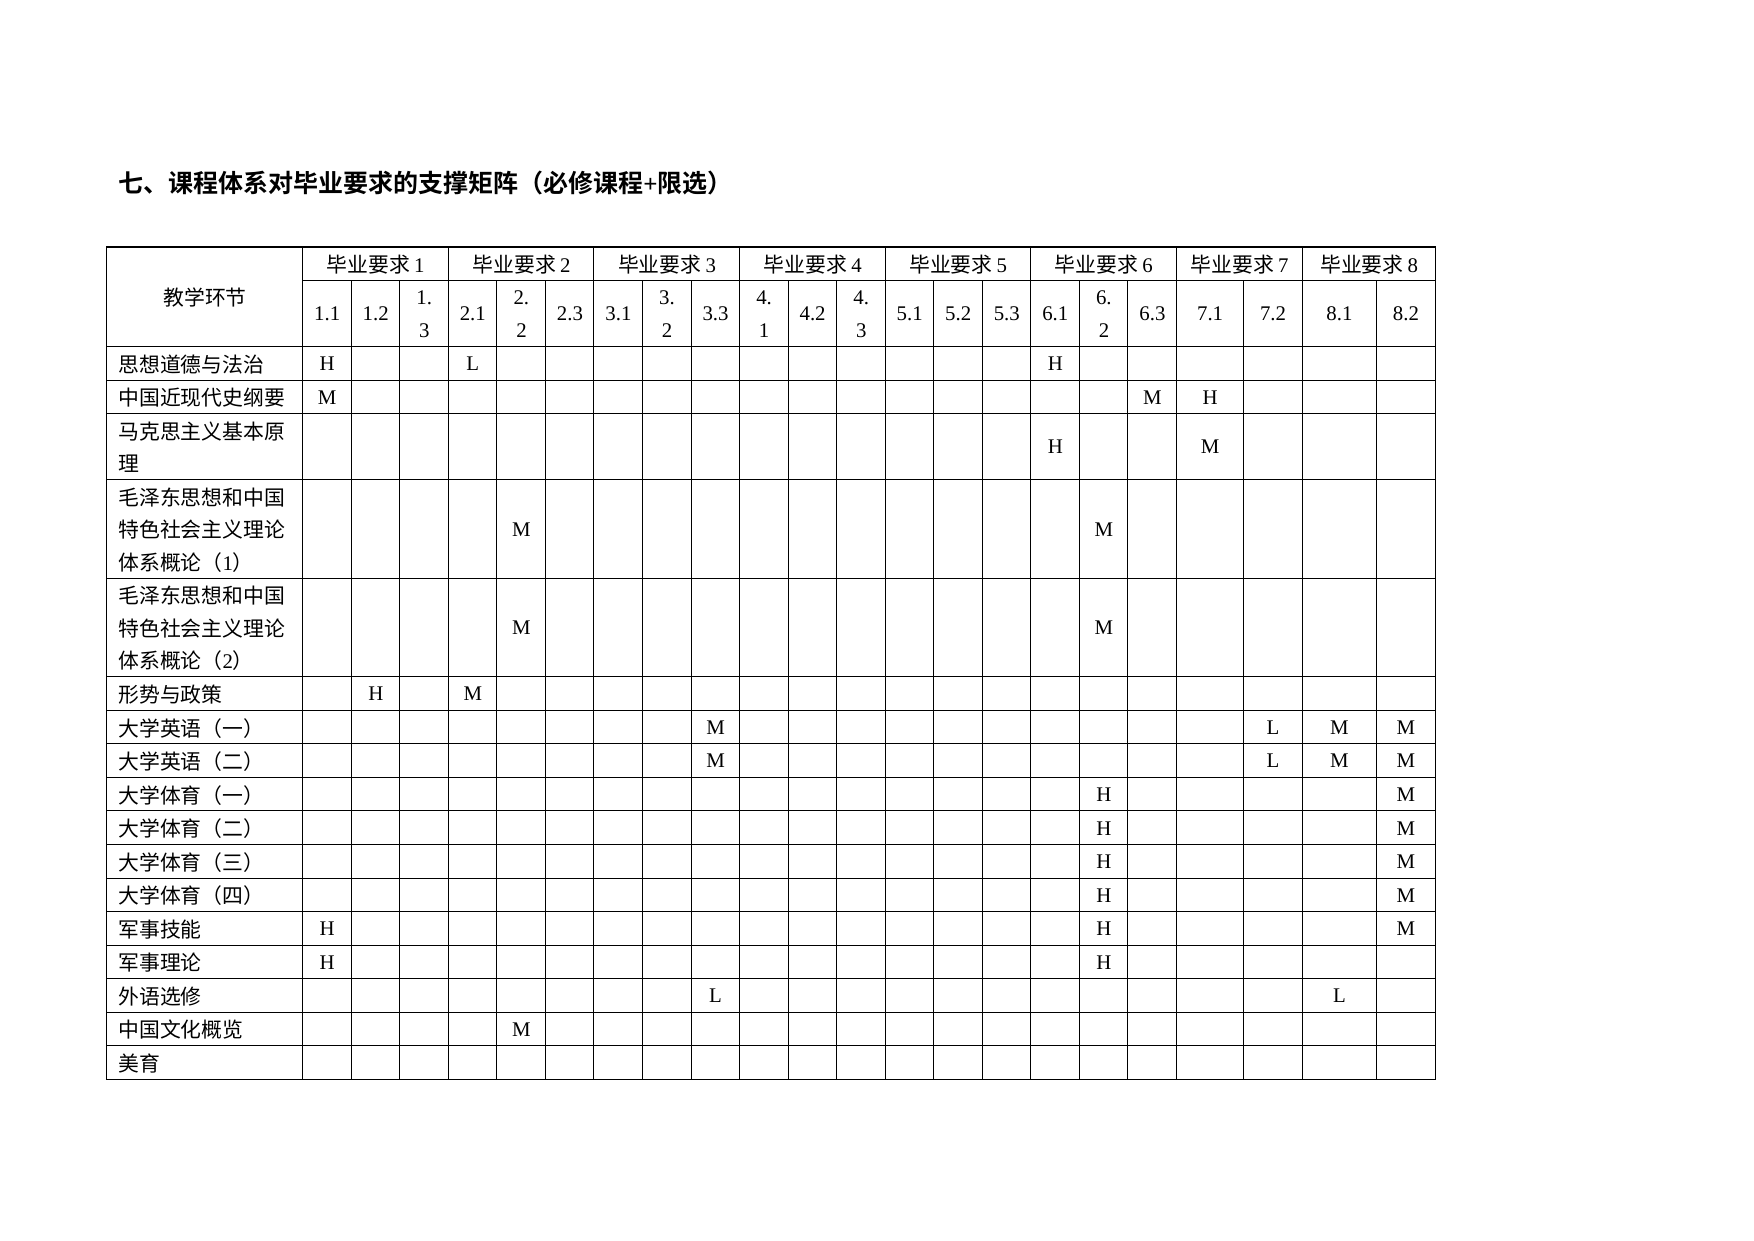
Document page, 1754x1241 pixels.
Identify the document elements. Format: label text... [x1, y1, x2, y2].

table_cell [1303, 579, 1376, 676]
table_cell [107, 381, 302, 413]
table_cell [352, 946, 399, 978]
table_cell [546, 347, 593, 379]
table_cell 5.1 [886, 281, 933, 346]
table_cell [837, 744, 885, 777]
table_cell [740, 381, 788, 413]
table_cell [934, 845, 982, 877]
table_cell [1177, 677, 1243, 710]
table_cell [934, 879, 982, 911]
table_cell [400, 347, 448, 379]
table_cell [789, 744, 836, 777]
table_header 毕业要求2 [449, 248, 593, 280]
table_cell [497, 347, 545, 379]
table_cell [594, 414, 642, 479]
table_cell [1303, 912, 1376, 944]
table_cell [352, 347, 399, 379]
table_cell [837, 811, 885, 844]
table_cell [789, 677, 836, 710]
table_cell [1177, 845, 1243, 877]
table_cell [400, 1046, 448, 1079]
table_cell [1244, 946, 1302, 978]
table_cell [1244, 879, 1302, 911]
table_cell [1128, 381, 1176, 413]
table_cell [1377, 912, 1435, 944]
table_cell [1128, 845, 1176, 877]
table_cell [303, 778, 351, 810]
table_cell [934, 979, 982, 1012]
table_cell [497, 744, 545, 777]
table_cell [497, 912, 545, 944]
table_header 毕业要求8 [1303, 248, 1435, 280]
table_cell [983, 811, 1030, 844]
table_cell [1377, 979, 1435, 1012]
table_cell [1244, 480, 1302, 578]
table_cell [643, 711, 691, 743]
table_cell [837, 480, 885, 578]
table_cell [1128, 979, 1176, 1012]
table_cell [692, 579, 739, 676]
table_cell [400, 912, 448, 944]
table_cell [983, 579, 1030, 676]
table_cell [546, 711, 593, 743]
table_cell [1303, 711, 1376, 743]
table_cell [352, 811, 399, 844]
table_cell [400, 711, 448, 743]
table_cell 4.3 [837, 281, 885, 346]
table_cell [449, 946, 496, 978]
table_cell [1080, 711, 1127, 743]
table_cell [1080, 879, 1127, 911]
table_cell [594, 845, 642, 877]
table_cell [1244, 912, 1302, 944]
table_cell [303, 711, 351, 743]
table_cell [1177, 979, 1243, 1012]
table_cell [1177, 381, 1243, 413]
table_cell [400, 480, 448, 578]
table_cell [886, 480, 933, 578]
table_header 教学环节 [107, 248, 302, 346]
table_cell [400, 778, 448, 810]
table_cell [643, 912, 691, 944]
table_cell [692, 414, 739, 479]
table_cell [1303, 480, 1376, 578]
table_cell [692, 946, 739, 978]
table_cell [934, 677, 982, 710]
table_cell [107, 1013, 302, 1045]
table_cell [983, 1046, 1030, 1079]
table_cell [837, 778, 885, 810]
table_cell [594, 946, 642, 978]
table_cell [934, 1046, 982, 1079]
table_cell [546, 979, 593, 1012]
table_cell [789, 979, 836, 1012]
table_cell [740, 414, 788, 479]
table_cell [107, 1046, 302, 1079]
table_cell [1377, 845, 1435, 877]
table_cell 2.2 [497, 281, 545, 346]
table_cell 2.1 [449, 281, 496, 346]
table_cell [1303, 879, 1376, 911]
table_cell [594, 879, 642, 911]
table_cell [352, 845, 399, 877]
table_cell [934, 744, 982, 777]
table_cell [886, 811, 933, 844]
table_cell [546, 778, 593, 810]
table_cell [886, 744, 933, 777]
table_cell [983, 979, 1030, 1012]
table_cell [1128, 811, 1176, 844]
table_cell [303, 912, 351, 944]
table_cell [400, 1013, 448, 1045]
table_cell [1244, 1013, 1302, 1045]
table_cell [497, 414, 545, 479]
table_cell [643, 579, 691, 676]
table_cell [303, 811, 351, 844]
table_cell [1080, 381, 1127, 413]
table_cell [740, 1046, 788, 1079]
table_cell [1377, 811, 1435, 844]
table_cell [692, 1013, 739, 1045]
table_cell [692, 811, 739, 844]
table_cell 3.3 [692, 281, 739, 346]
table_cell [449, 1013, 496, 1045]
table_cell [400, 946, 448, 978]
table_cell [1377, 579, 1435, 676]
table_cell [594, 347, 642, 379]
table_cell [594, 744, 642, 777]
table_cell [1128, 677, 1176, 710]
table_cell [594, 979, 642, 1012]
table_cell 7.2 [1244, 281, 1302, 346]
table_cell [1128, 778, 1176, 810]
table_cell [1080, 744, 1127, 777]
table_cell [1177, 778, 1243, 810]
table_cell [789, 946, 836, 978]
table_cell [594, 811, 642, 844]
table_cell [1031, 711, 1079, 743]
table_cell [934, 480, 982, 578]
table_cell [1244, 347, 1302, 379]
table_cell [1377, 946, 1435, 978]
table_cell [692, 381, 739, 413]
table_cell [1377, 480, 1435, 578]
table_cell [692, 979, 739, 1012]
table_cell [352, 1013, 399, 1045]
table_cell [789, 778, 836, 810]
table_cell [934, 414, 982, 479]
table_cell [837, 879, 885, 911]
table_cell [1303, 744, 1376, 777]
table_header 毕业要求5 [886, 248, 1030, 280]
table_cell 3.2 [643, 281, 691, 346]
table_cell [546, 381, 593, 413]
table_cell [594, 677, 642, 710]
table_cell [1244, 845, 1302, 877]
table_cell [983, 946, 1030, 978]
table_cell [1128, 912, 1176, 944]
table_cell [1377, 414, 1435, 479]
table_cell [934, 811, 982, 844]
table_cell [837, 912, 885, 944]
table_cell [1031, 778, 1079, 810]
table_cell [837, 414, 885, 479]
text 七、课程体系对毕业要求的支撑矩阵（必修课程+限选） [118, 149, 1606, 214]
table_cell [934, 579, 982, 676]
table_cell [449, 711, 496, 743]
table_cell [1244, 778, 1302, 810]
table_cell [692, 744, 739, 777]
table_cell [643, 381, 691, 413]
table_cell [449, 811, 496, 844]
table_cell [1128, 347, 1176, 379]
table_cell 5.3 [983, 281, 1030, 346]
table_header 毕业要求4 [740, 248, 885, 280]
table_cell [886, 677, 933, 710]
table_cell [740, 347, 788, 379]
table_header 毕业要求1 [303, 248, 448, 280]
table_cell 1.1 [303, 281, 351, 346]
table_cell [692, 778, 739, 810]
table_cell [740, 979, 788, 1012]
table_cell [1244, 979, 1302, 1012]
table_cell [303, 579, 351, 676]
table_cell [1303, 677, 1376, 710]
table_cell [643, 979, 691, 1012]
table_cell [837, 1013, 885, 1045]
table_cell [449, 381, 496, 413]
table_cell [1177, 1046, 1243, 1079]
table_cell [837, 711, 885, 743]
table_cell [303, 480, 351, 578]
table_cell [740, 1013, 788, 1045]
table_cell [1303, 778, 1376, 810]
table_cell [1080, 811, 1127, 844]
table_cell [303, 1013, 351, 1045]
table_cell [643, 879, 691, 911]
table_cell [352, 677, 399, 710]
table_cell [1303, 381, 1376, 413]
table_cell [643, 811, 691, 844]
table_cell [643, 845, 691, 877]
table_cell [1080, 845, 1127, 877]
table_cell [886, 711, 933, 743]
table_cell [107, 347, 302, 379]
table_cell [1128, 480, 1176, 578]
table_cell 6.3 [1128, 281, 1176, 346]
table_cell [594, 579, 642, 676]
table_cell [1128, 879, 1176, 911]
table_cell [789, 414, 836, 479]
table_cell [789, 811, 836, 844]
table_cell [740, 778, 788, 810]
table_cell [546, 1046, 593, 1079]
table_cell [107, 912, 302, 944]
table_header 毕业要求3 [594, 248, 739, 280]
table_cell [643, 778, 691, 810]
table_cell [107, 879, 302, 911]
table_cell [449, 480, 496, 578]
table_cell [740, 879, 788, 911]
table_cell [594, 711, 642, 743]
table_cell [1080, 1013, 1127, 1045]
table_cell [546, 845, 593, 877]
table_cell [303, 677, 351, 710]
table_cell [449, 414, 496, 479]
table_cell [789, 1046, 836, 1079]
table_cell 1.3 [400, 281, 448, 346]
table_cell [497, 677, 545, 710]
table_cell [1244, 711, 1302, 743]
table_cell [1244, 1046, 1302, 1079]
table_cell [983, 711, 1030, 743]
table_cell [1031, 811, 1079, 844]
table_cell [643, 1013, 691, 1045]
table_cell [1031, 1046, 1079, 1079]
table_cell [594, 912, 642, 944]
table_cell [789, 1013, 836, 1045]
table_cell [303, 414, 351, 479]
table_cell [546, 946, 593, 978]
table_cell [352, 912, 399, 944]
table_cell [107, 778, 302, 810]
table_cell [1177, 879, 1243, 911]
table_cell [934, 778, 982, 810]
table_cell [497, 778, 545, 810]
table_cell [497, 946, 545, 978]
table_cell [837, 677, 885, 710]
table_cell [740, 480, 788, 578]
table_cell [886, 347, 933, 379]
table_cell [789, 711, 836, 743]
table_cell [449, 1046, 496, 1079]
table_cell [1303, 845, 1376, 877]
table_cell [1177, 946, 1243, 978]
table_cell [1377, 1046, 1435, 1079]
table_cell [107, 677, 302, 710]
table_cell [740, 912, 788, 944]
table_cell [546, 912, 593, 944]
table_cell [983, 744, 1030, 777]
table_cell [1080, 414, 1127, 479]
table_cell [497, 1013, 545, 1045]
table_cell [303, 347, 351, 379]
table_cell 6.2 [1080, 281, 1127, 346]
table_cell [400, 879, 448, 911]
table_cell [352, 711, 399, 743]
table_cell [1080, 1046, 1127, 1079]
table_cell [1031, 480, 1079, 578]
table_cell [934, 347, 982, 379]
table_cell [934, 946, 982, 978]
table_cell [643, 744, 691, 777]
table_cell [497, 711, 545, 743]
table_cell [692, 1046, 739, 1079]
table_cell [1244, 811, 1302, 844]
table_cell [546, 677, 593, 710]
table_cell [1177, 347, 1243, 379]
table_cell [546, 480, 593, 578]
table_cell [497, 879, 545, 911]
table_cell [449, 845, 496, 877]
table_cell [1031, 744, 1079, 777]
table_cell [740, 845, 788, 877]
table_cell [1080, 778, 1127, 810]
table_header 毕业要求6 [1031, 248, 1176, 280]
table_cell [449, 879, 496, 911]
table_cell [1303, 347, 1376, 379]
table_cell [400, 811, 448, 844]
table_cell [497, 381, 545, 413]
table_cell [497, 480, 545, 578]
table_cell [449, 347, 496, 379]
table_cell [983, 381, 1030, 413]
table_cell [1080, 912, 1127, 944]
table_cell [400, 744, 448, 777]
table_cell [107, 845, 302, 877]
table_cell 5.2 [934, 281, 982, 346]
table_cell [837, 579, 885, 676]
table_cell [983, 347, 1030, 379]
table_cell 6.1 [1031, 281, 1079, 346]
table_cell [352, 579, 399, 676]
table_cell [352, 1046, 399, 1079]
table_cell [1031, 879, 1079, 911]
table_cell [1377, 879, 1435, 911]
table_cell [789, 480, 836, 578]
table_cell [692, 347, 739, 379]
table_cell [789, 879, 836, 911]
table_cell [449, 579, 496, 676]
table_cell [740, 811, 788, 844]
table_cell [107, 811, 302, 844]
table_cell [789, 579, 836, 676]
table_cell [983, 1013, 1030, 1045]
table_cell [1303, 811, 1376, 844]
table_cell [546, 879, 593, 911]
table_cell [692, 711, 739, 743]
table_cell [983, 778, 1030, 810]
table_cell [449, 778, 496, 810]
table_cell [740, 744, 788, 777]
table_cell 4.1 [740, 281, 788, 346]
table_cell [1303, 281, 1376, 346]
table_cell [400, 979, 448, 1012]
table_cell 2.3 [546, 281, 593, 346]
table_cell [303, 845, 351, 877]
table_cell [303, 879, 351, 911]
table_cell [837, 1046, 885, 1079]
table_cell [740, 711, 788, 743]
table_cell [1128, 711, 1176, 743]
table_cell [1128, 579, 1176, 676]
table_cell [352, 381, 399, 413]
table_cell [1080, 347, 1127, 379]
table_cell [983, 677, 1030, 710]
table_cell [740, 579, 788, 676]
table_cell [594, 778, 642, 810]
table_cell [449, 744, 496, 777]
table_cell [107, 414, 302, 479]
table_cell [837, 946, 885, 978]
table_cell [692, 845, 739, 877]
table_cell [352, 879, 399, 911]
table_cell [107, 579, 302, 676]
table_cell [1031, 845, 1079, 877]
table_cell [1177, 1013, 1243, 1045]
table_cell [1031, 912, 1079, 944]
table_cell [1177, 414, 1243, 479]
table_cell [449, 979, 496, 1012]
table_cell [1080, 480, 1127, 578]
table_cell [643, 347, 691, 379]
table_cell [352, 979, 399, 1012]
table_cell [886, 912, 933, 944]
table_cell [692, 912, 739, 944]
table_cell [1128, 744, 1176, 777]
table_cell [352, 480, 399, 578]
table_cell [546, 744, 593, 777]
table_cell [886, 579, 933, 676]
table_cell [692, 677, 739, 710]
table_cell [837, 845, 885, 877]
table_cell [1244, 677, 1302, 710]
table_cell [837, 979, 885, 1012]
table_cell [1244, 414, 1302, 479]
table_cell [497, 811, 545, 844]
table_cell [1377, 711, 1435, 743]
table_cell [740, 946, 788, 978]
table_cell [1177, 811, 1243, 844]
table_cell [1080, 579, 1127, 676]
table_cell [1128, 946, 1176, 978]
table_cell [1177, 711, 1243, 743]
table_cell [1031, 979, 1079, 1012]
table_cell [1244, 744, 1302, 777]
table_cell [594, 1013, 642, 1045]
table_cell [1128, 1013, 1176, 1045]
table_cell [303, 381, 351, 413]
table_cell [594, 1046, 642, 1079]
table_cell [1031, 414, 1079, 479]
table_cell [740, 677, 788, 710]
table_cell 4.2 [789, 281, 836, 346]
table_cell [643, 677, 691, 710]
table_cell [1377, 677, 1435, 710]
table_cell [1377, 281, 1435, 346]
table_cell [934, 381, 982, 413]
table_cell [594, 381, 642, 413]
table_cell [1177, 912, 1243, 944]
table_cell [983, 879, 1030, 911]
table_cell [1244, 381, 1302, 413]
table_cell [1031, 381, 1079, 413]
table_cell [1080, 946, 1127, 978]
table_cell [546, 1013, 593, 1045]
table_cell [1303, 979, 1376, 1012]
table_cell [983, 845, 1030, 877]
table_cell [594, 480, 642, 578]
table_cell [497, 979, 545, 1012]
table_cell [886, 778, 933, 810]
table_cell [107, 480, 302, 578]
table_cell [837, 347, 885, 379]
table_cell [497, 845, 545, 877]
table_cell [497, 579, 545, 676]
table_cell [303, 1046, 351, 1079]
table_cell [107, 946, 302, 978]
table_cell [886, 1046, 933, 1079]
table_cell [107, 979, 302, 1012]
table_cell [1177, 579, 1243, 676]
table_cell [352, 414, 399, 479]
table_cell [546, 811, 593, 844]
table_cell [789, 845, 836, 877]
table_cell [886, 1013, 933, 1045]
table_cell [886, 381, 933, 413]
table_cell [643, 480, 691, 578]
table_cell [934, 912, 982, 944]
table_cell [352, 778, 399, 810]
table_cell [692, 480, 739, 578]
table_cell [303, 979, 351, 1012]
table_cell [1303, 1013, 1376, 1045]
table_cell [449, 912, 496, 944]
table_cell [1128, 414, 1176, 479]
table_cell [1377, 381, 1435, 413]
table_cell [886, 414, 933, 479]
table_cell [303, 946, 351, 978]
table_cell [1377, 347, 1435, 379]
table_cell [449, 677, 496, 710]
table_cell 3.1 [594, 281, 642, 346]
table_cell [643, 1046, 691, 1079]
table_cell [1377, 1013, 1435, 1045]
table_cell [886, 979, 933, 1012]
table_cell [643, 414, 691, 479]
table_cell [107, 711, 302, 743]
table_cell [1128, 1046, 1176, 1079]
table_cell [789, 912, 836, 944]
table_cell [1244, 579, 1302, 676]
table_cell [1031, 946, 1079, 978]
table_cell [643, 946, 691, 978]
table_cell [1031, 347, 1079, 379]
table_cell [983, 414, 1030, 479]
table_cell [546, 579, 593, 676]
table_cell 7.1 [1177, 281, 1243, 346]
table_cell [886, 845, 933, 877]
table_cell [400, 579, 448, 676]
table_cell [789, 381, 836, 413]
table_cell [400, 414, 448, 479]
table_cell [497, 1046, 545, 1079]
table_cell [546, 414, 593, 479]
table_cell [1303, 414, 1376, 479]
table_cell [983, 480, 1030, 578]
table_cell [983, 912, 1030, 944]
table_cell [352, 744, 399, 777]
table_header 毕业要求7 [1177, 248, 1302, 280]
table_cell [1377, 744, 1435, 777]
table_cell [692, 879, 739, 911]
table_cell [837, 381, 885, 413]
table_cell 1.2 [352, 281, 399, 346]
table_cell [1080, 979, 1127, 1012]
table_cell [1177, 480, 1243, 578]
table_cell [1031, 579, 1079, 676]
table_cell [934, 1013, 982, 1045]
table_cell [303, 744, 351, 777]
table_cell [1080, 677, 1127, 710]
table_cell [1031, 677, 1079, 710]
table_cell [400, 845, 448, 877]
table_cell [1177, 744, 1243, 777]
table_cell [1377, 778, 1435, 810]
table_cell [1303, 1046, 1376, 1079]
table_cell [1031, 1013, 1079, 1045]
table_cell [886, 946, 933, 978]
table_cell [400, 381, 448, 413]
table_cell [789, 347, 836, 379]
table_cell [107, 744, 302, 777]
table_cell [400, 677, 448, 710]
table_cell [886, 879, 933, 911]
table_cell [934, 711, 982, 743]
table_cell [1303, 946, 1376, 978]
